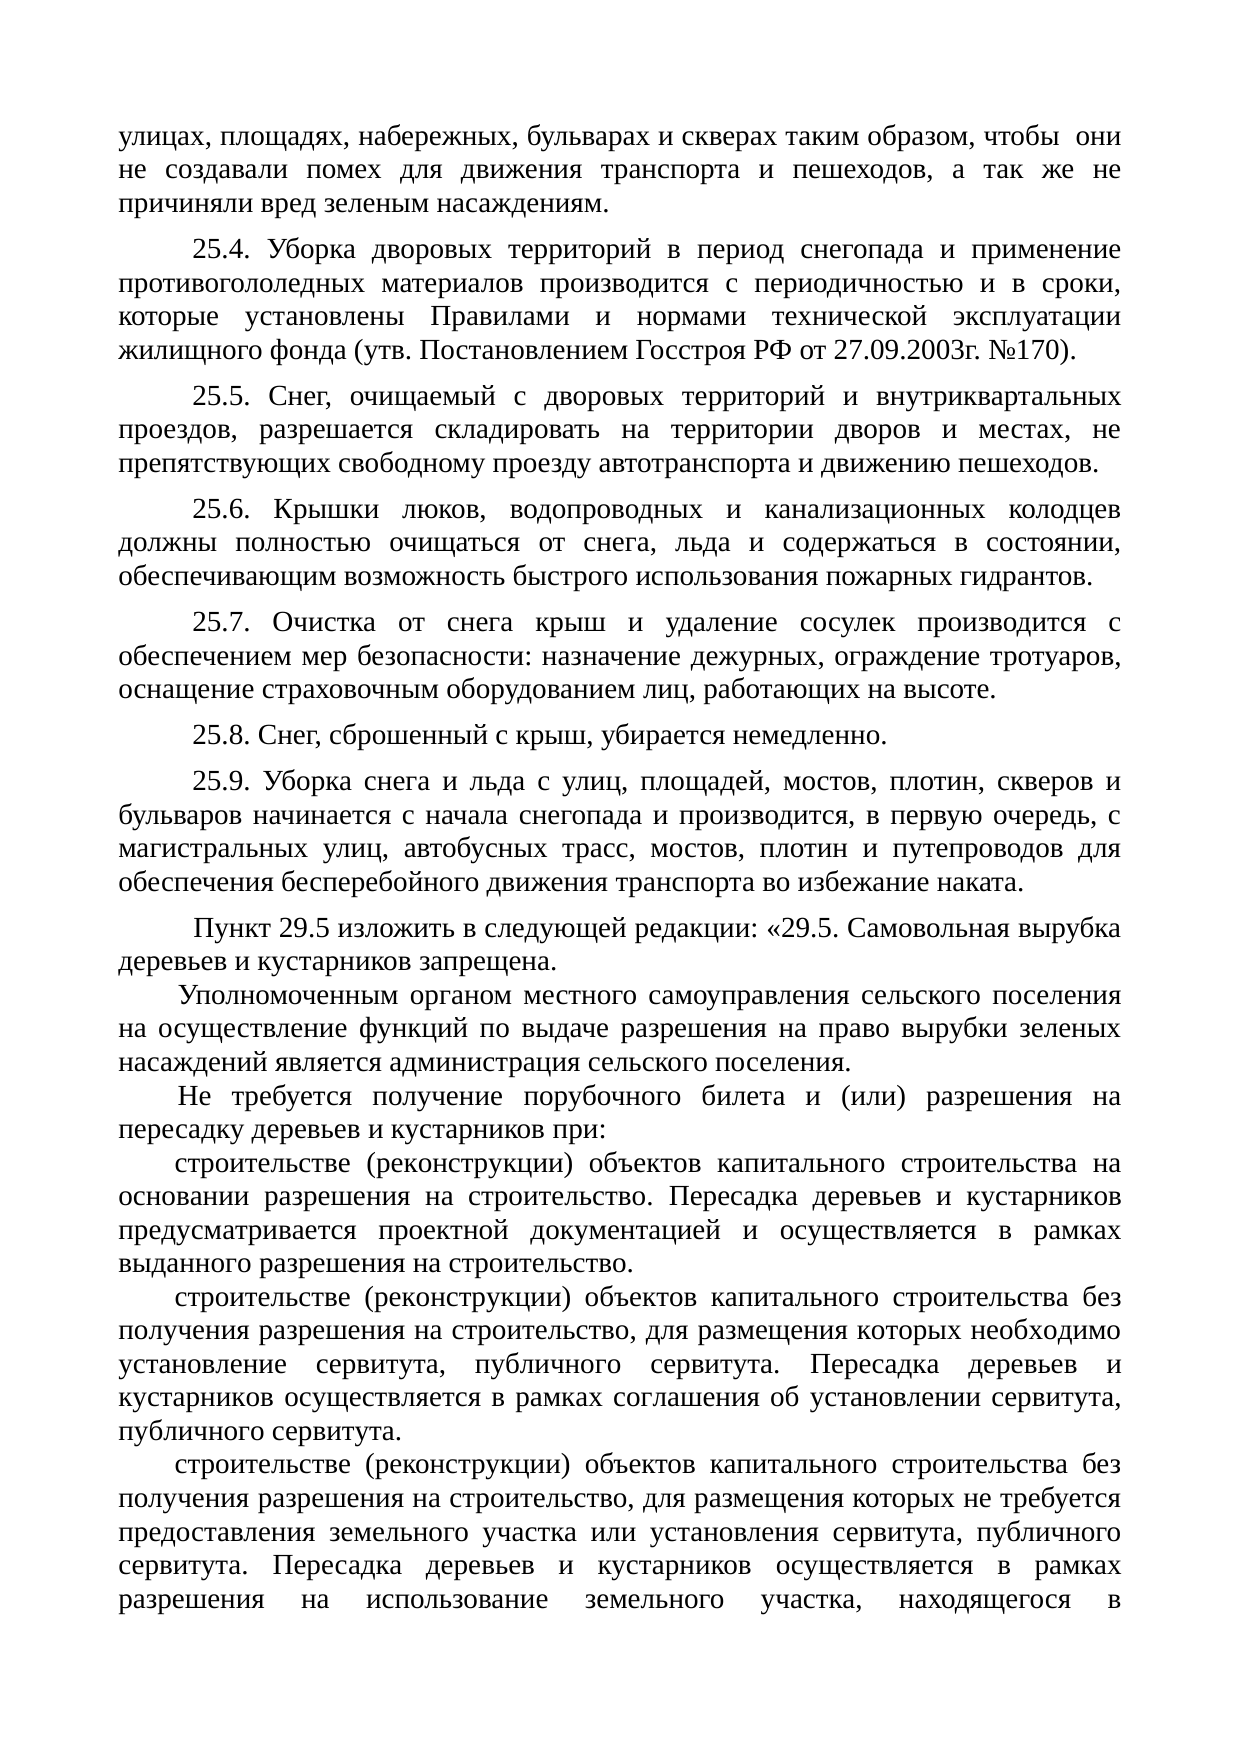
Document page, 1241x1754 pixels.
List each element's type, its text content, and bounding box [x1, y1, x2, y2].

title строительстве (реконструкции) объектов капитального строительства на основании разрешения на строительство. Пересадка деревьев и кустарников предусматривается проектной документацией и осуществляется в рамках выданного разрешения на строительство. [118, 1145, 1122, 1279]
text 25.8. Снег, сброшенный с крыш, убирается немедленно. [118, 717, 1122, 751]
text Уполномоченным органом местного самоуправления сельского поселения на осуществление функций по выдаче разрешения на право вырубки зеленых насаждений является администрация сельского поселения. [118, 977, 1122, 1078]
text 25.6. Крышки люков, водопроводных и канализационных колодцев должны полностью очищаться от снега, льда и содержаться в состоянии, обеспечивающим возможность быстрого использования пожарных гидрантов. [118, 491, 1122, 592]
text 25.7. Очистка от снега крыш и удаление сосулек производится с обеспечением мер безопасности: назначение дежурных, ограждение тротуаров, оснащение страховочным оборудованием лиц, работающих на высоте. [118, 604, 1122, 705]
text 25.4. Уборка дворовых территорий в период снегопада и применение противогололедных материалов производится с периодичностью и в сроки, которые установлены Правилами и нормами технической эксплуатации жилищного фонда (утв. Постановлением Госстроя РФ от 27.09.2003г. №170). [118, 231, 1122, 365]
text Не требуется получение порубочного билета и (или) разрешения на пересадку деревьев и кустарников при: [118, 1078, 1122, 1145]
title строительстве (реконструкции) объектов капитального строительства без получения разрешения на строительство, для размещения которых необходимо установление сервитута, публичного сервитута. Пересадка деревьев и кустарников осуществляется в рамках соглашения об установлении сервитута, публичного сервитута. [118, 1279, 1122, 1447]
text 25.9. Уборка снега и льда с улиц, площадей, мостов, плотин, скверов и бульваров начинается с начала снегопада и производится, в первую очередь, с магистральных улиц, автобусных трасс, мостов, плотин и путепроводов для обеспечения бесперебойного движения транспорта во избежание наката. [118, 763, 1122, 897]
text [118, 1447, 1122, 1614]
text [118, 118, 1122, 219]
text Пункт 29.5 изложить в следующей редакции: «29.5. Самовольная вырубка деревьев и кустарников запрещена. [118, 910, 1122, 977]
text 25.5. Снег, очищаемый с дворовых территорий и внутриквартальных проездов, разрешается складировать на территории дворов и местах, не препятствующих свободному проезду автотранспорта и движению пешеходов. [118, 378, 1122, 478]
